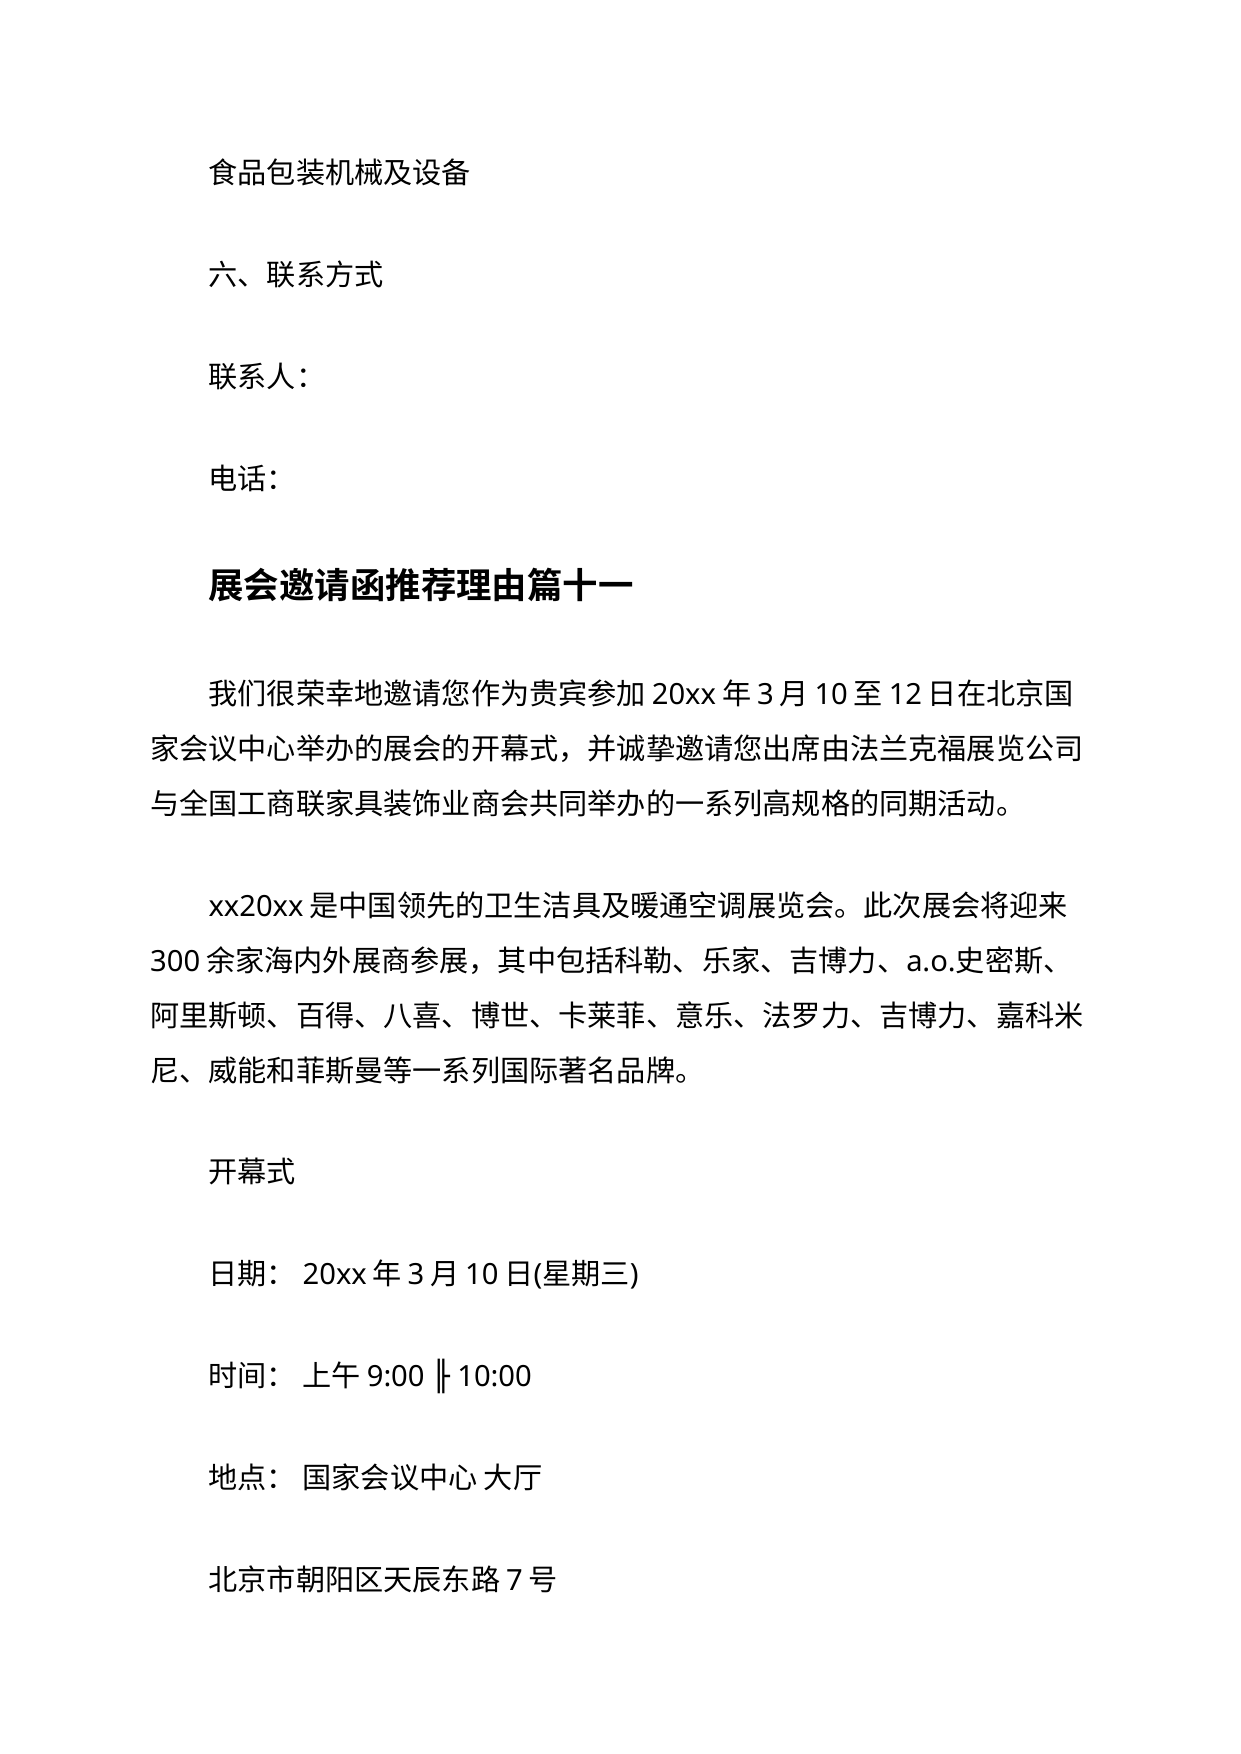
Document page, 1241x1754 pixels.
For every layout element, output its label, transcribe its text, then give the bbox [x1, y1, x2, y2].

text 开幕式 [150, 1149, 1090, 1191]
text 电话： [150, 455, 1090, 498]
text 六、联系方式 [150, 252, 1090, 294]
text xx20xx是中国领先的卫生洁具及暖通空调展览会。此次展会将迎来300余家海内外展商参展，其中包括科勒、乐家、吉博力、a.o.史密斯、阿里斯顿、百得、八喜、博世、卡莱菲、意乐、法罗力、吉博力、嘉科米尼、威能和菲斯曼等一系列国际著名品牌。 [150, 882, 1090, 1089]
text 北京市朝阳区天辰东路7号 [150, 1556, 1090, 1599]
text 联系人： [150, 353, 1090, 396]
text 食品包装机械及设备 [150, 150, 1090, 192]
text 展会邀请函推荐理由篇十一 [150, 557, 1090, 608]
text 时间： 上午9:00 ╟ 10:00 [150, 1353, 1090, 1395]
text 地点： 国家会议中心 大厅 [150, 1454, 1090, 1497]
text 日期： 20xx年3月10日(星期三) [150, 1251, 1090, 1293]
text 我们很荣幸地邀请您作为贵宾参加20xx年3月10至12日在北京国家会议中心举办的展会的开幕式，并诚挚邀请您出席由法兰克福展览公司与全国工商联家具装饰业商会共同举办的一系列高规格的同期活动。 [150, 671, 1090, 823]
